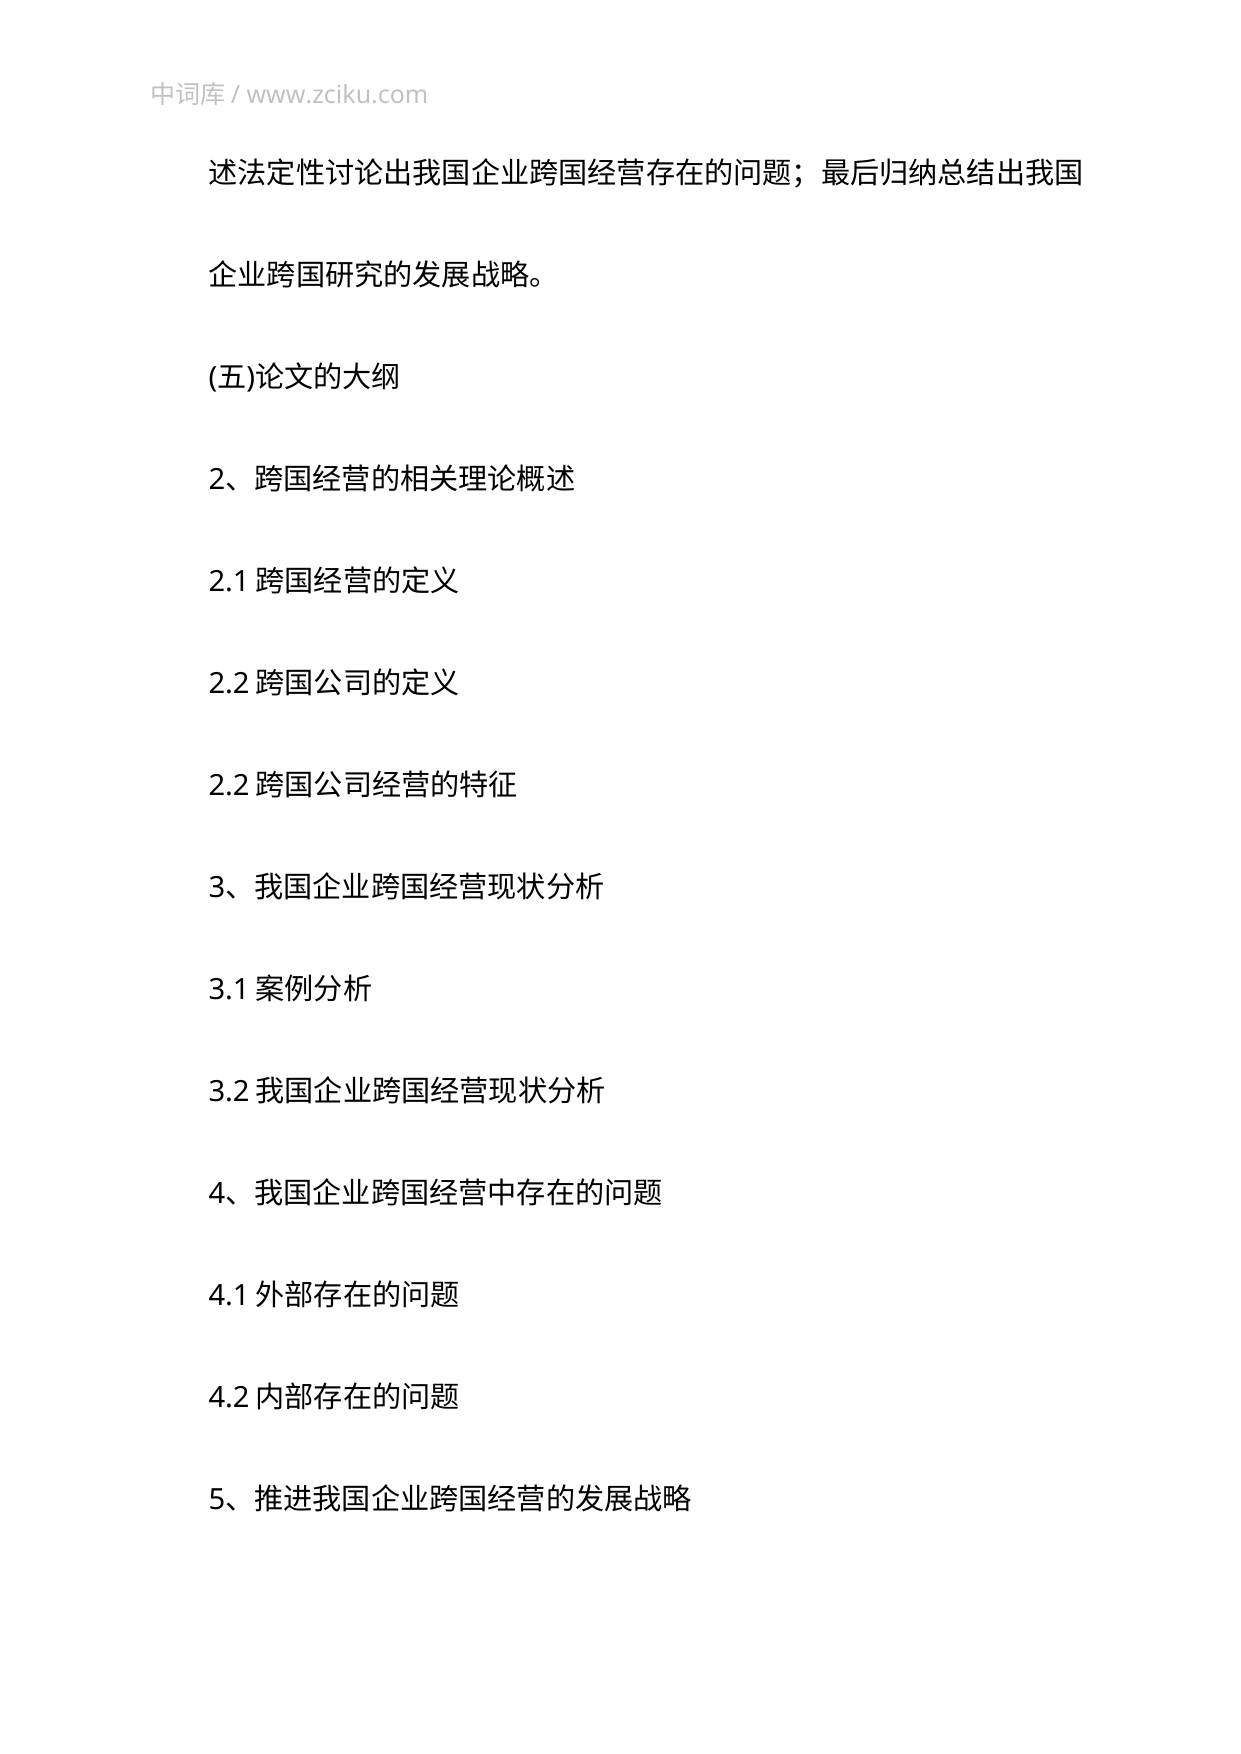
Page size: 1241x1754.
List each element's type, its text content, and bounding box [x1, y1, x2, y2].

text 4.2内部存在的问题 [150, 1373, 1090, 1416]
text 3、我国企业跨国经营现状分析 [150, 863, 1090, 906]
text 述法定性讨论出我国企业跨国经营存在的问题；最后归纳总结出我国 [150, 150, 1090, 192]
text (五)论文的大纲 [150, 353, 1090, 396]
text 企业跨国研究的发展战略。 [150, 252, 1090, 294]
text 3.1案例分析 [150, 965, 1090, 1008]
text 4.1外部存在的问题 [150, 1271, 1090, 1314]
text 3.2我国企业跨国经营现状分析 [150, 1067, 1090, 1110]
text 5、推进我国企业跨国经营的发展战略 [150, 1475, 1090, 1518]
text 2.2跨国公司的定义 [150, 659, 1090, 702]
text 2、跨国经营的相关理论概述 [150, 456, 1090, 498]
text 2.2跨国公司经营的特征 [150, 761, 1090, 804]
text 4、我国企业跨国经营中存在的问题 [150, 1169, 1090, 1212]
text 2.1跨国经营的定义 [150, 557, 1090, 600]
